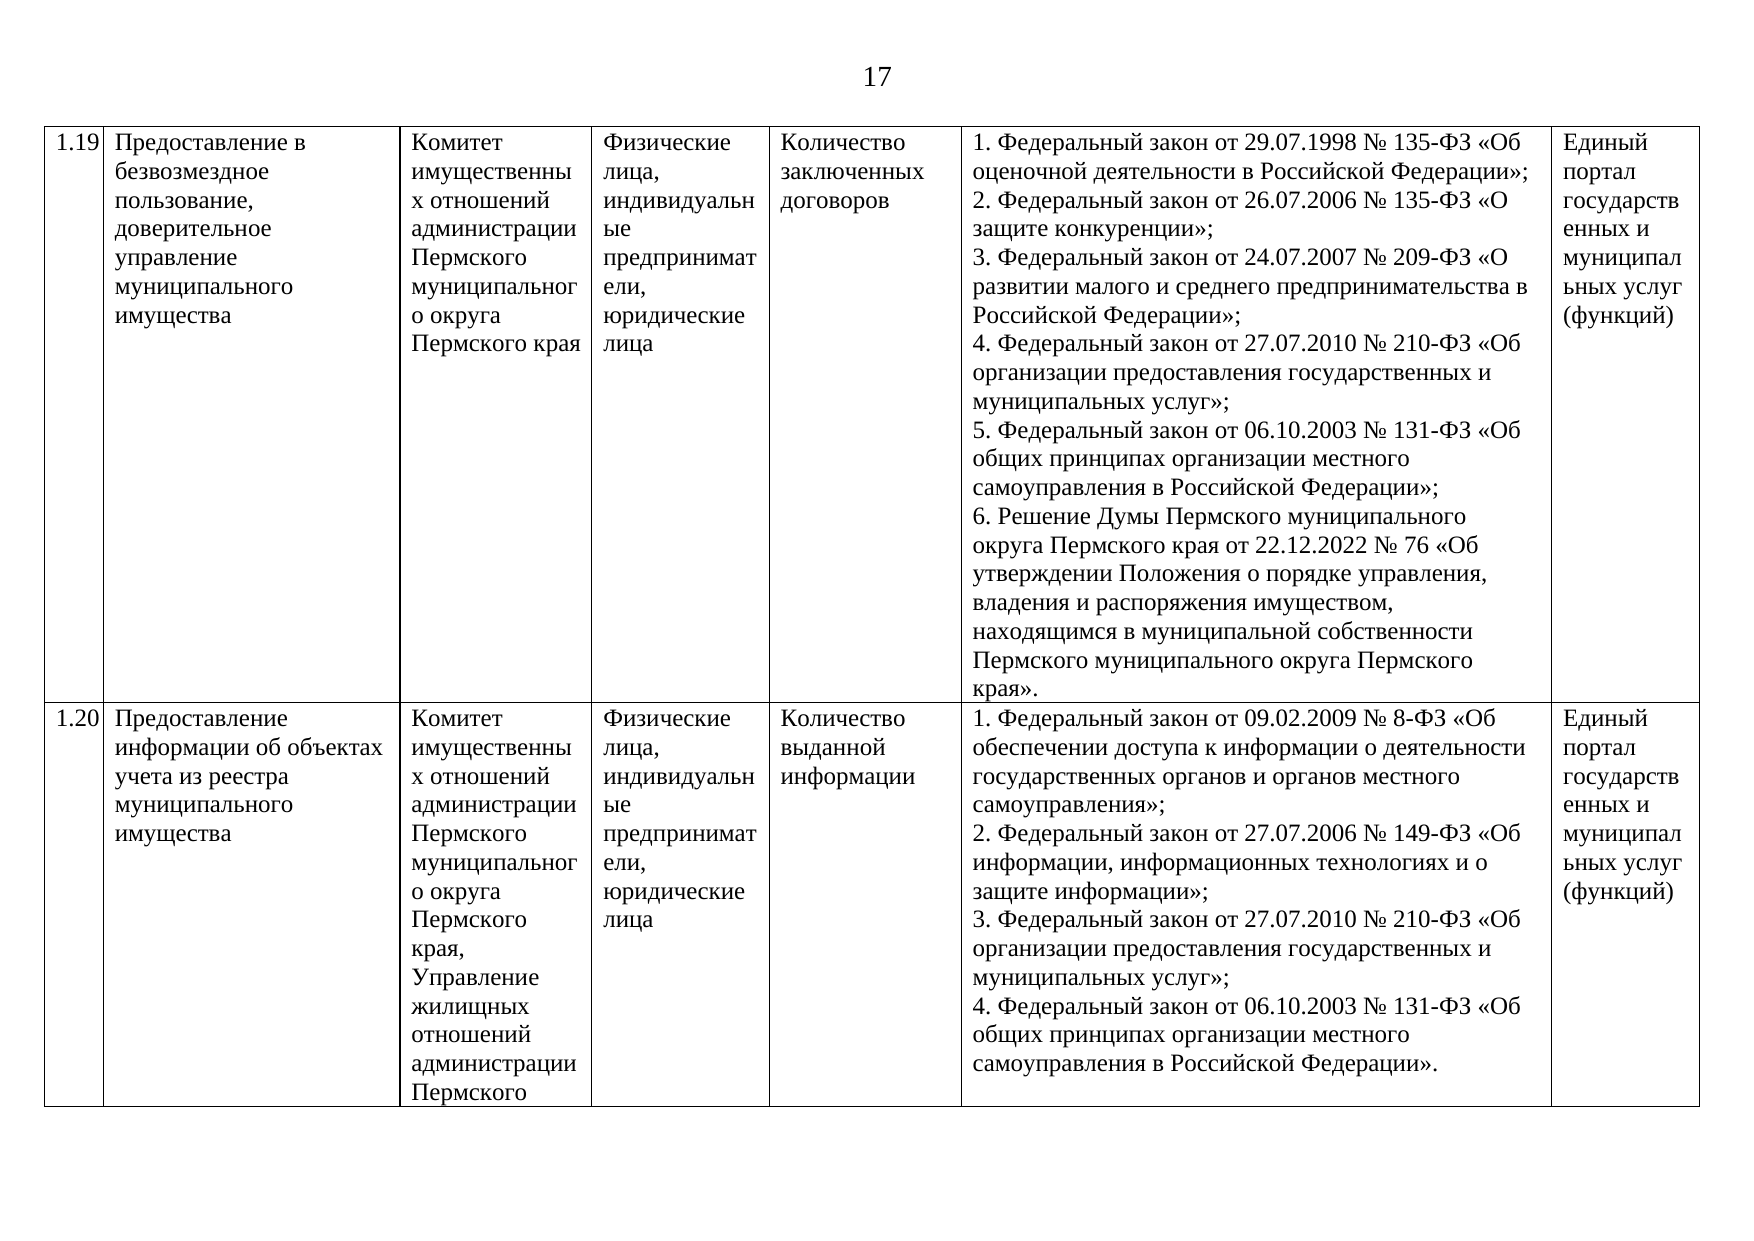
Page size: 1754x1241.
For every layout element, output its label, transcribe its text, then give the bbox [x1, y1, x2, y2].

table_cell [45, 127, 103, 702]
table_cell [104, 703, 399, 1106]
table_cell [770, 127, 961, 702]
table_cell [401, 703, 591, 1106]
table_cell 1. Федеральный закон от 29.07.1998 № 135-ФЗ «Об оценочной деятельности в Российской Федерации»; 2. Федеральный закон от 26.07.2006 № 135-ФЗ «О защите конкуренции»; 3. Федеральный закон от 24.07.2007 № 209-ФЗ «О развитии малого и среднего предпринимательства в Российской Федерации»; 4. Федеральный закон от 27.07.2010 № 210-ФЗ «Об организации предоставления государственных и муниципальных услуг»; 5. Федеральный закон от 06.10.2003 № 131-ФЗ «Об общих принципах организации местного самоуправления в Российской Федерации»; 6. Решение Думы Пермского муниципального округа Пермского края от 22.12.2022 № 76 «Об утверждении Положения о порядке управления, владения и распоряжения имуществом, находящимся в муниципальной собственности Пермского муниципального округа Пермского края». [962, 127, 1551, 702]
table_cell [592, 127, 769, 702]
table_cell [962, 703, 1551, 1106]
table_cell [770, 703, 961, 1106]
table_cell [1552, 127, 1699, 702]
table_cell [1552, 703, 1699, 1106]
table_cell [592, 703, 769, 1106]
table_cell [401, 127, 591, 702]
table_cell Предоставление в безвозмездное пользование, доверительное управление муниципального имущества [104, 127, 399, 702]
table_cell [45, 703, 103, 1106]
